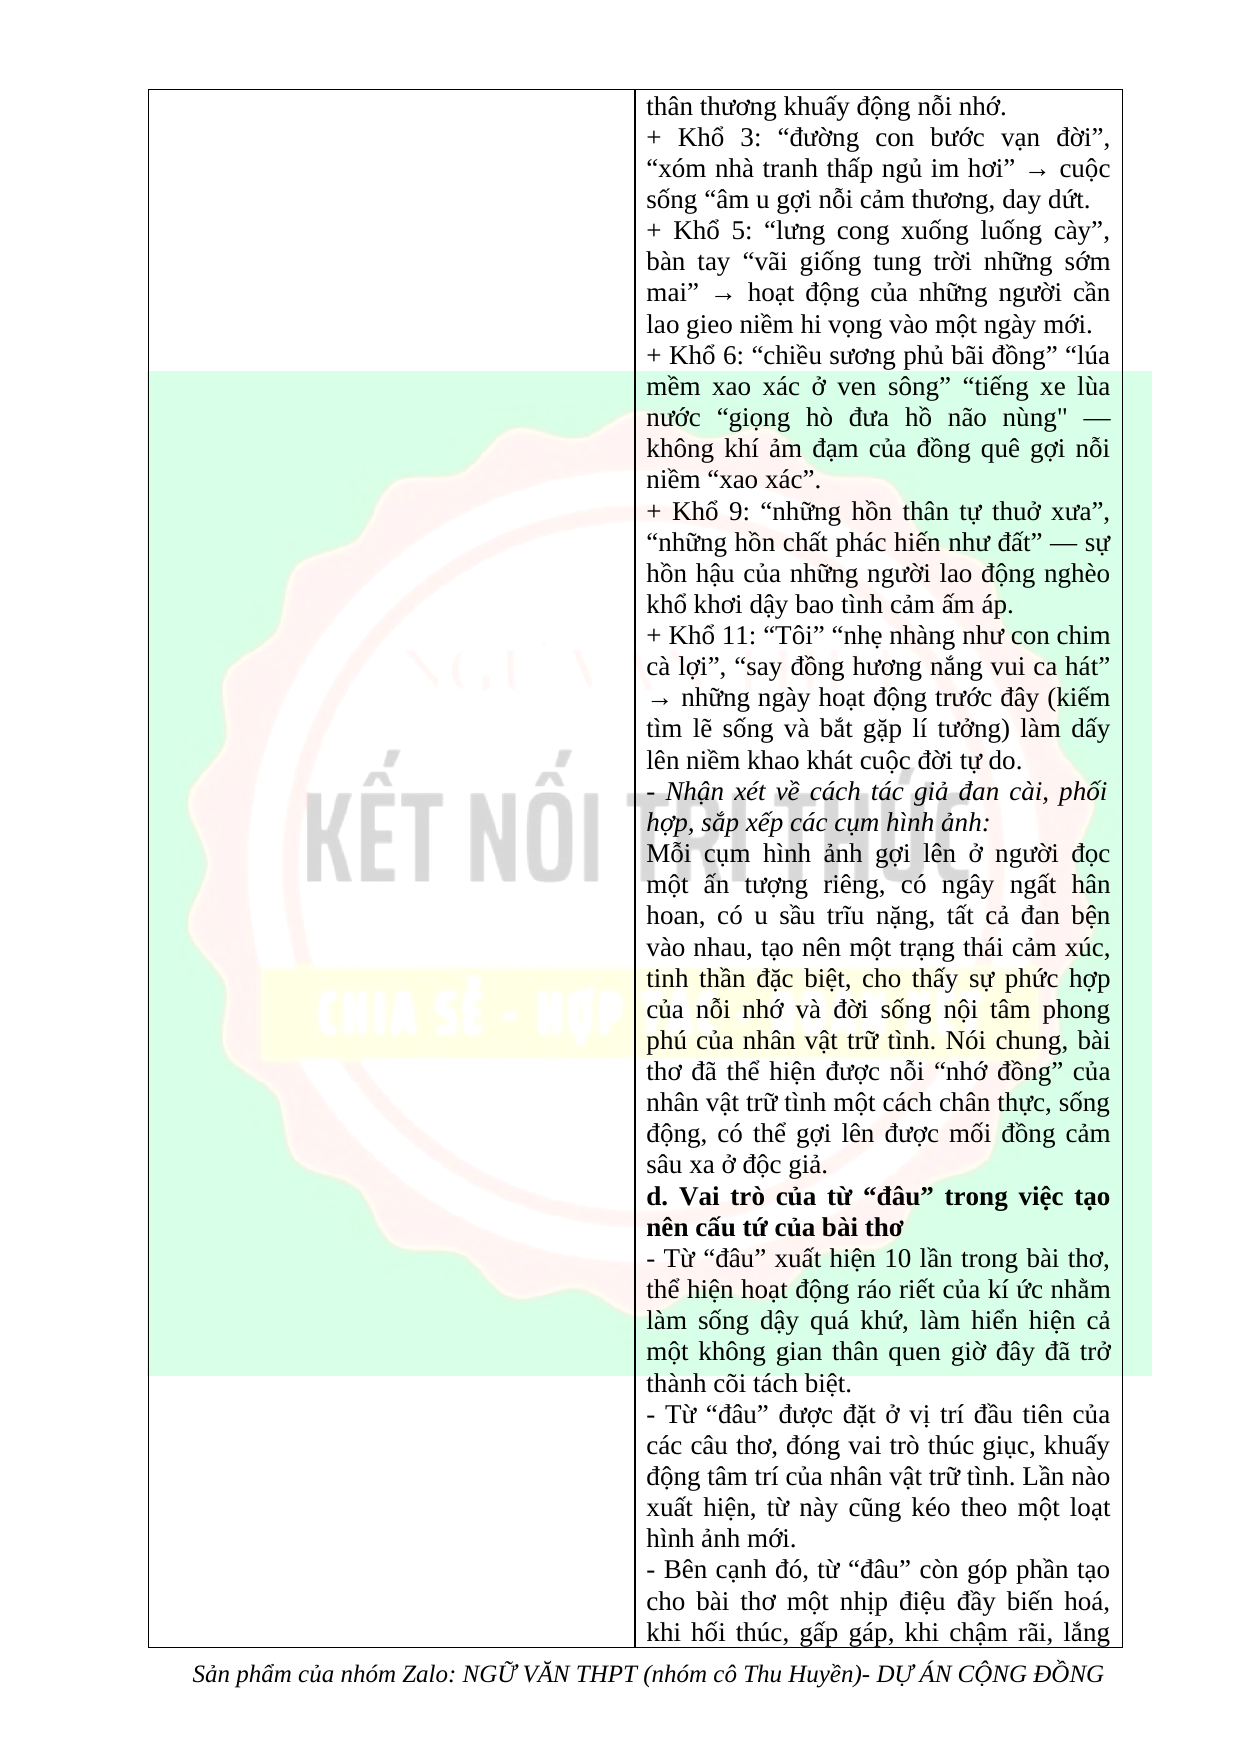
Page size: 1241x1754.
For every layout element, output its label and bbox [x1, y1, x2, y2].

table_cell [149, 90, 634, 1647]
table_cell [636, 90, 1122, 1647]
